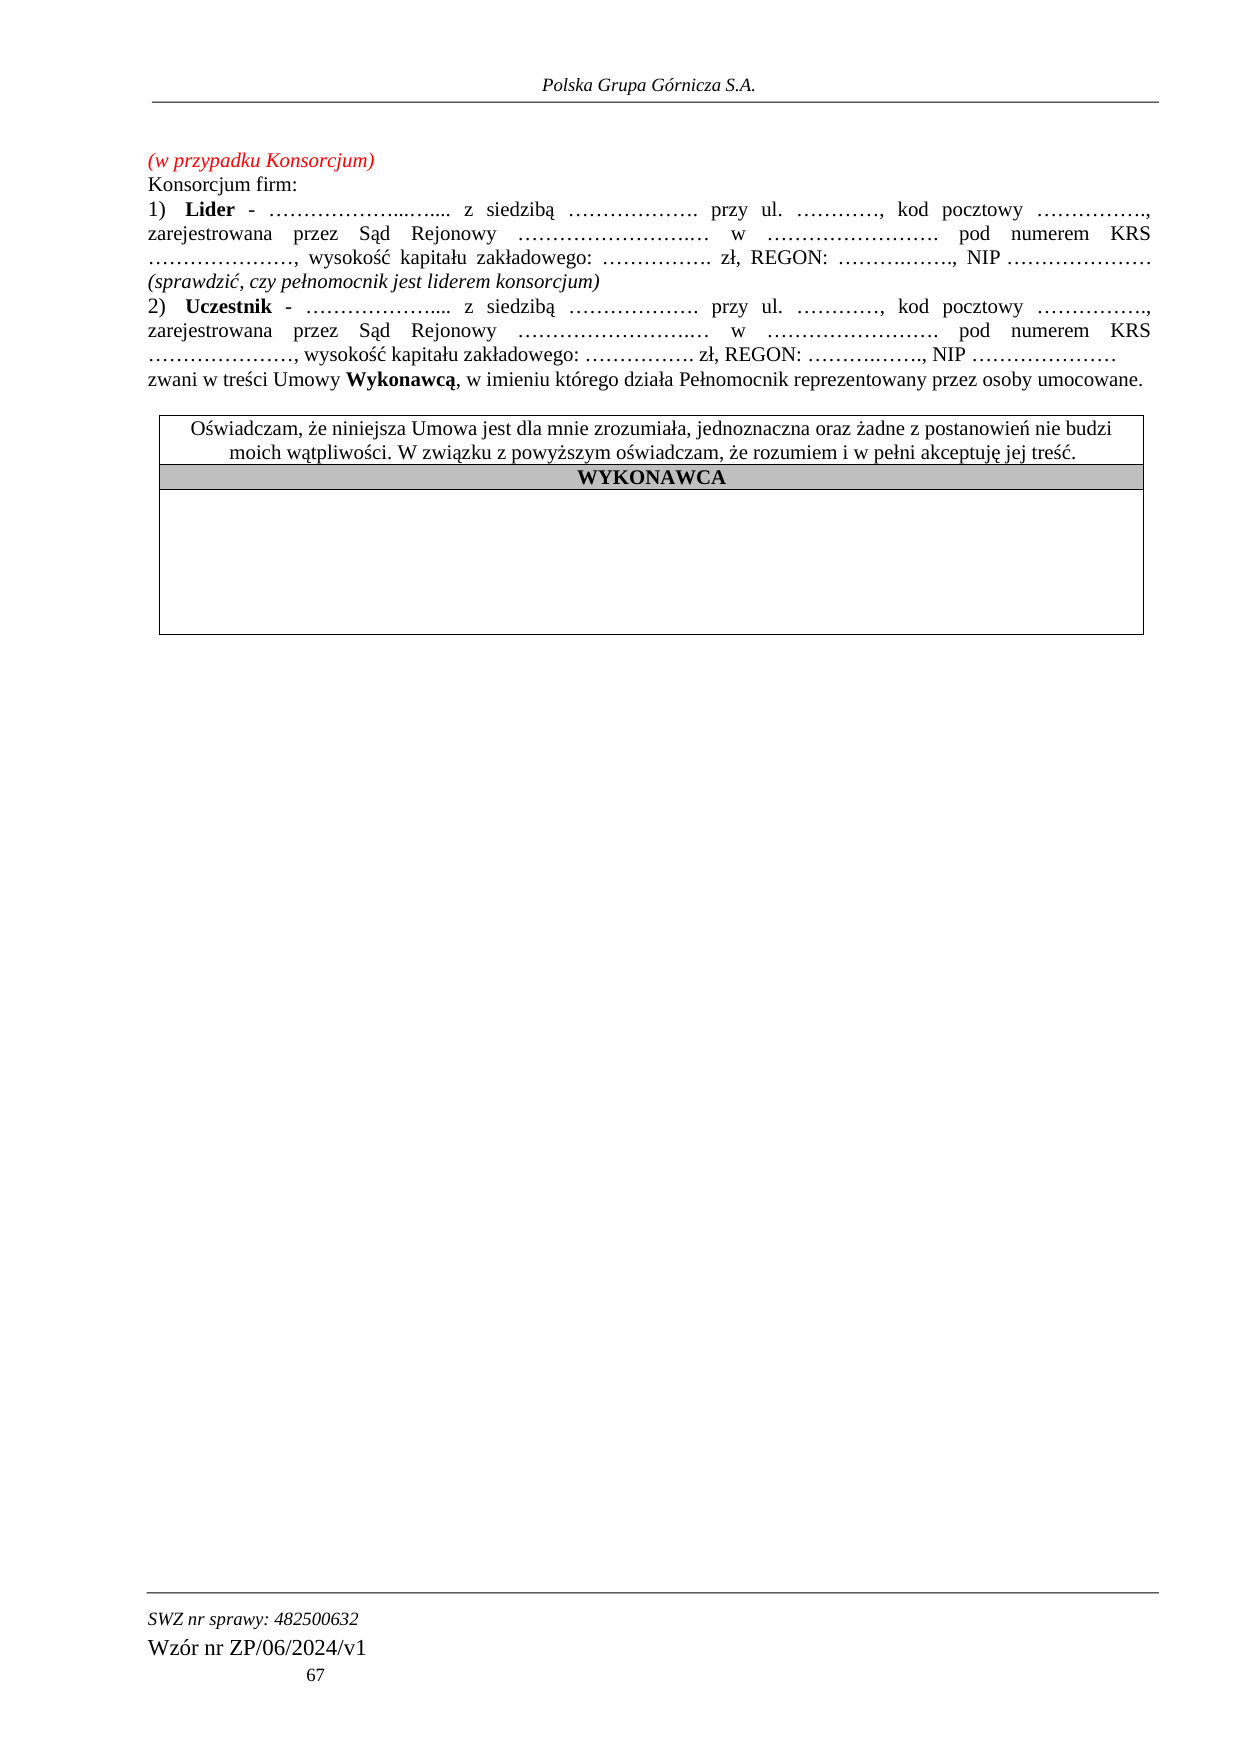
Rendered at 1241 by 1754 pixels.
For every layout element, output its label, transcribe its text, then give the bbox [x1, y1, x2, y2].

table_cell [160, 490, 1143, 634]
table_cell WYKONAWCA [160, 465, 1143, 489]
list Lider - ………………...….... z siedzibą ………………. przy ul. …………, kod pocztowy ……………., zarejestrowana przez Sąd Rejonowy …………………….… w ……………………. pod numerem KRS …………………, wysokość kapitału zakładowego: ……………. zł, REGON: ……….……., NIP ………………… (sprawdzić, czy pełnomocnik jest liderem konsorcjum) [148, 196, 1152, 293]
text (w przypadku Konsorcjum) [148, 148, 1152, 172]
table_header Oświadczam, że niniejsza Umowa jest dla mnie zrozumiała, jednoznaczna oraz żadne z postanowień nie budzi moich wątpliwości. W związku z powyższym oświadczam, że rozumiem i w pełni akceptuję jej treść. [160, 416, 1143, 464]
text zwani w treści Umowy Wykonawcą, w imieniu którego działa Pełnomocnik reprezentowany przez osoby umocowane. [148, 366, 1152, 391]
list Uczestnik - ……………….... z siedzibą ………………. przy ul. …………, kod pocztowy ……………., zarejestrowana przez Sąd Rejonowy …………………….… w ……………………. pod numerem KRS …………………, wysokość kapitału zakładowego: ……………. zł, REGON: ……….……., NIP ………………… [148, 293, 1152, 366]
text Konsorcjum firm: [148, 172, 1152, 196]
